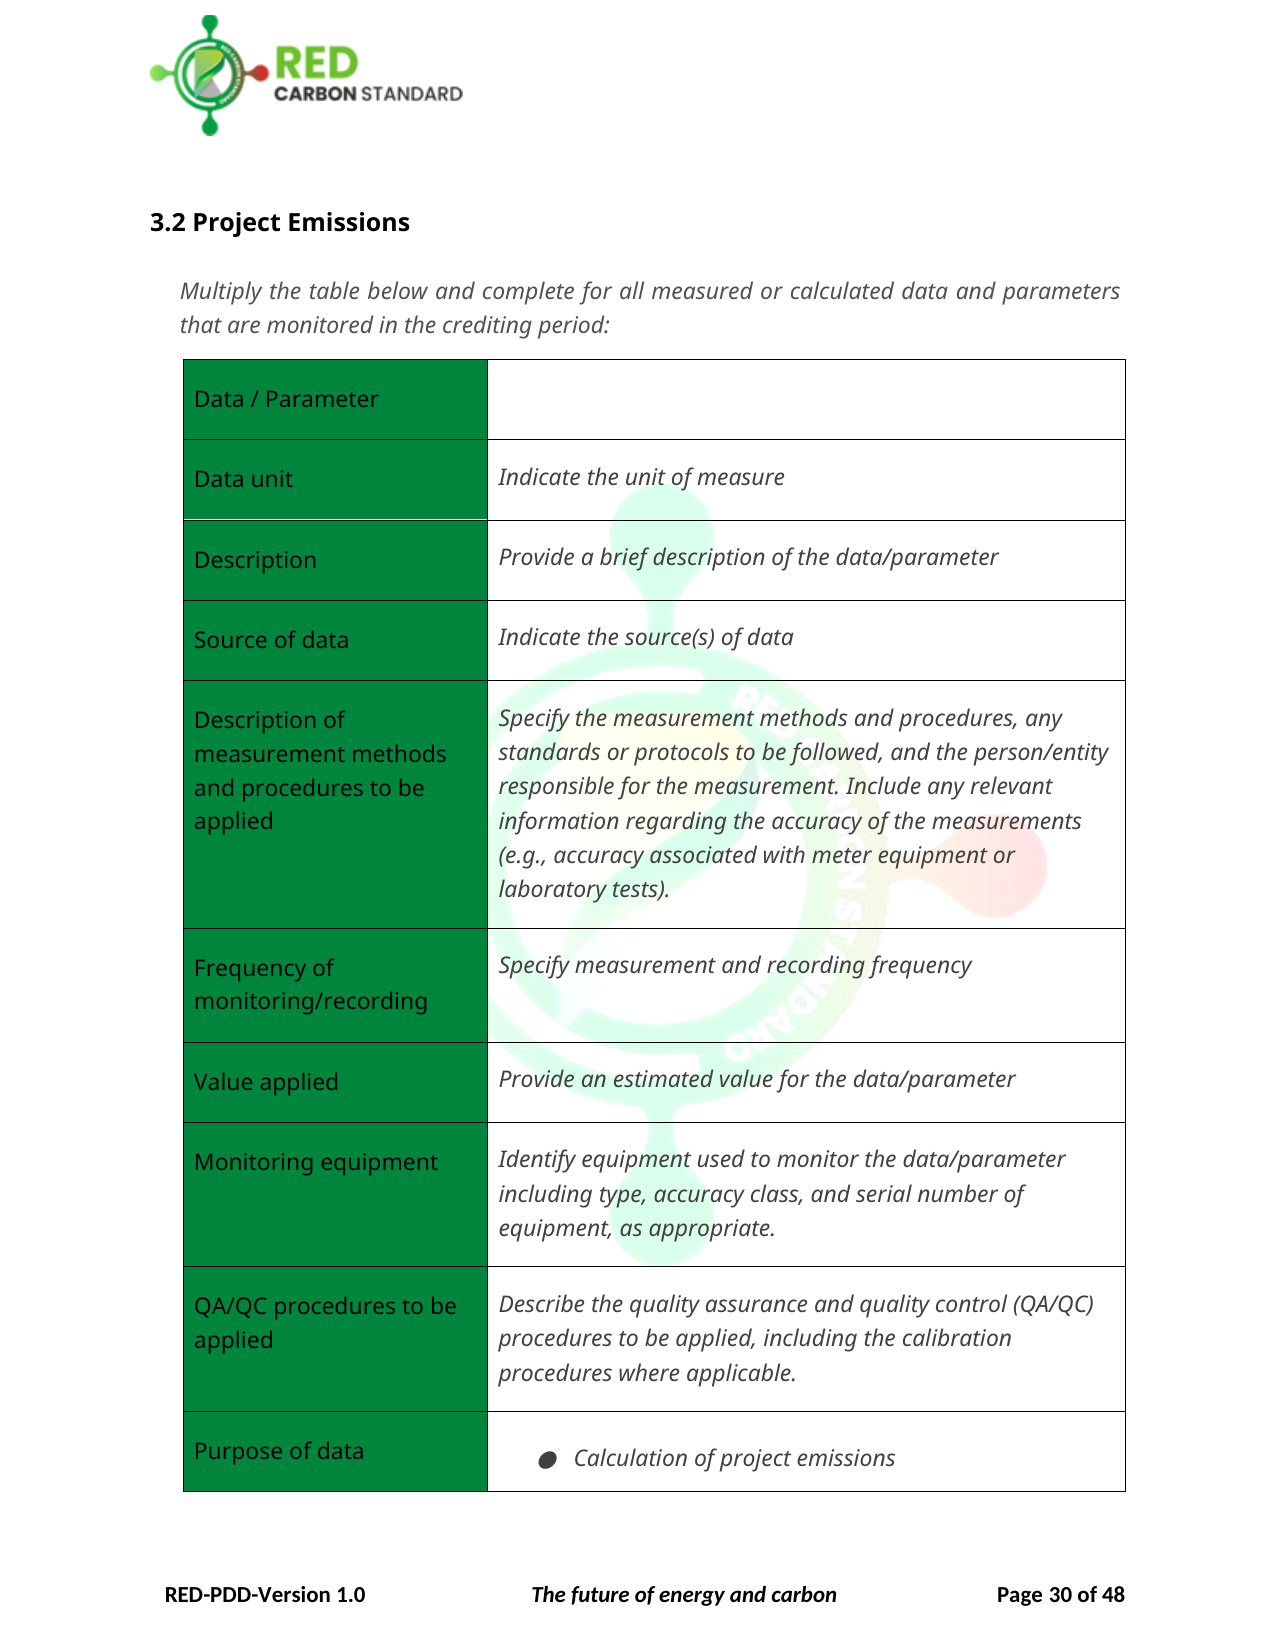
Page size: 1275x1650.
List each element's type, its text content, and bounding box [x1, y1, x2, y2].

table_cell Indicate the unit of measure [488, 440, 1125, 519]
text Multiply the table below and complete for all measured or calculated data and parameters that are monitored in the crediting period: [179, 275, 1125, 340]
picture [150, 15, 463, 136]
table_cell Calculation of project emissions [488, 1412, 1125, 1491]
table_cell Describe the quality assurance and quality control (QA/QC) procedures to be applied, including the calibration procedures where applicable. [488, 1267, 1125, 1411]
table_cell Monitoring equipment [184, 1123, 487, 1266]
table_cell QA/QC procedures to be applied [184, 1267, 487, 1411]
table_cell Description of measurement methods and procedures to be applied [184, 681, 487, 928]
table_cell Value applied [184, 1043, 487, 1122]
table_cell Provide an estimated value for the data/parameter [488, 1043, 1125, 1122]
table_cell Source of data [184, 601, 487, 680]
table_cell Specify measurement and recording frequency [488, 929, 1125, 1042]
table_header Data / Parameter [184, 360, 487, 439]
table_cell Purpose of data [184, 1412, 487, 1491]
subtitle 3.2 Project Emissions [150, 204, 1125, 238]
table_cell Description [184, 521, 487, 600]
table_cell Indicate the source(s) of data [488, 601, 1125, 680]
table_cell Specify the measurement methods and procedures, any standards or protocols to be followed, and the person/entity responsible for the measurement. Include any relevant information regarding the accuracy of the measurements (e.g., accuracy associated with meter equipment or laboratory tests). [488, 681, 1125, 928]
table_header [488, 360, 1125, 439]
table_cell Identify equipment used to monitor the data/parameter including type, accuracy class, and serial number of equipment, as appropriate. [488, 1123, 1125, 1266]
table_cell Frequency of monitoring/recording [184, 929, 487, 1042]
table_cell Provide a brief description of the data/parameter [488, 521, 1125, 600]
table_cell Data unit [184, 440, 487, 519]
